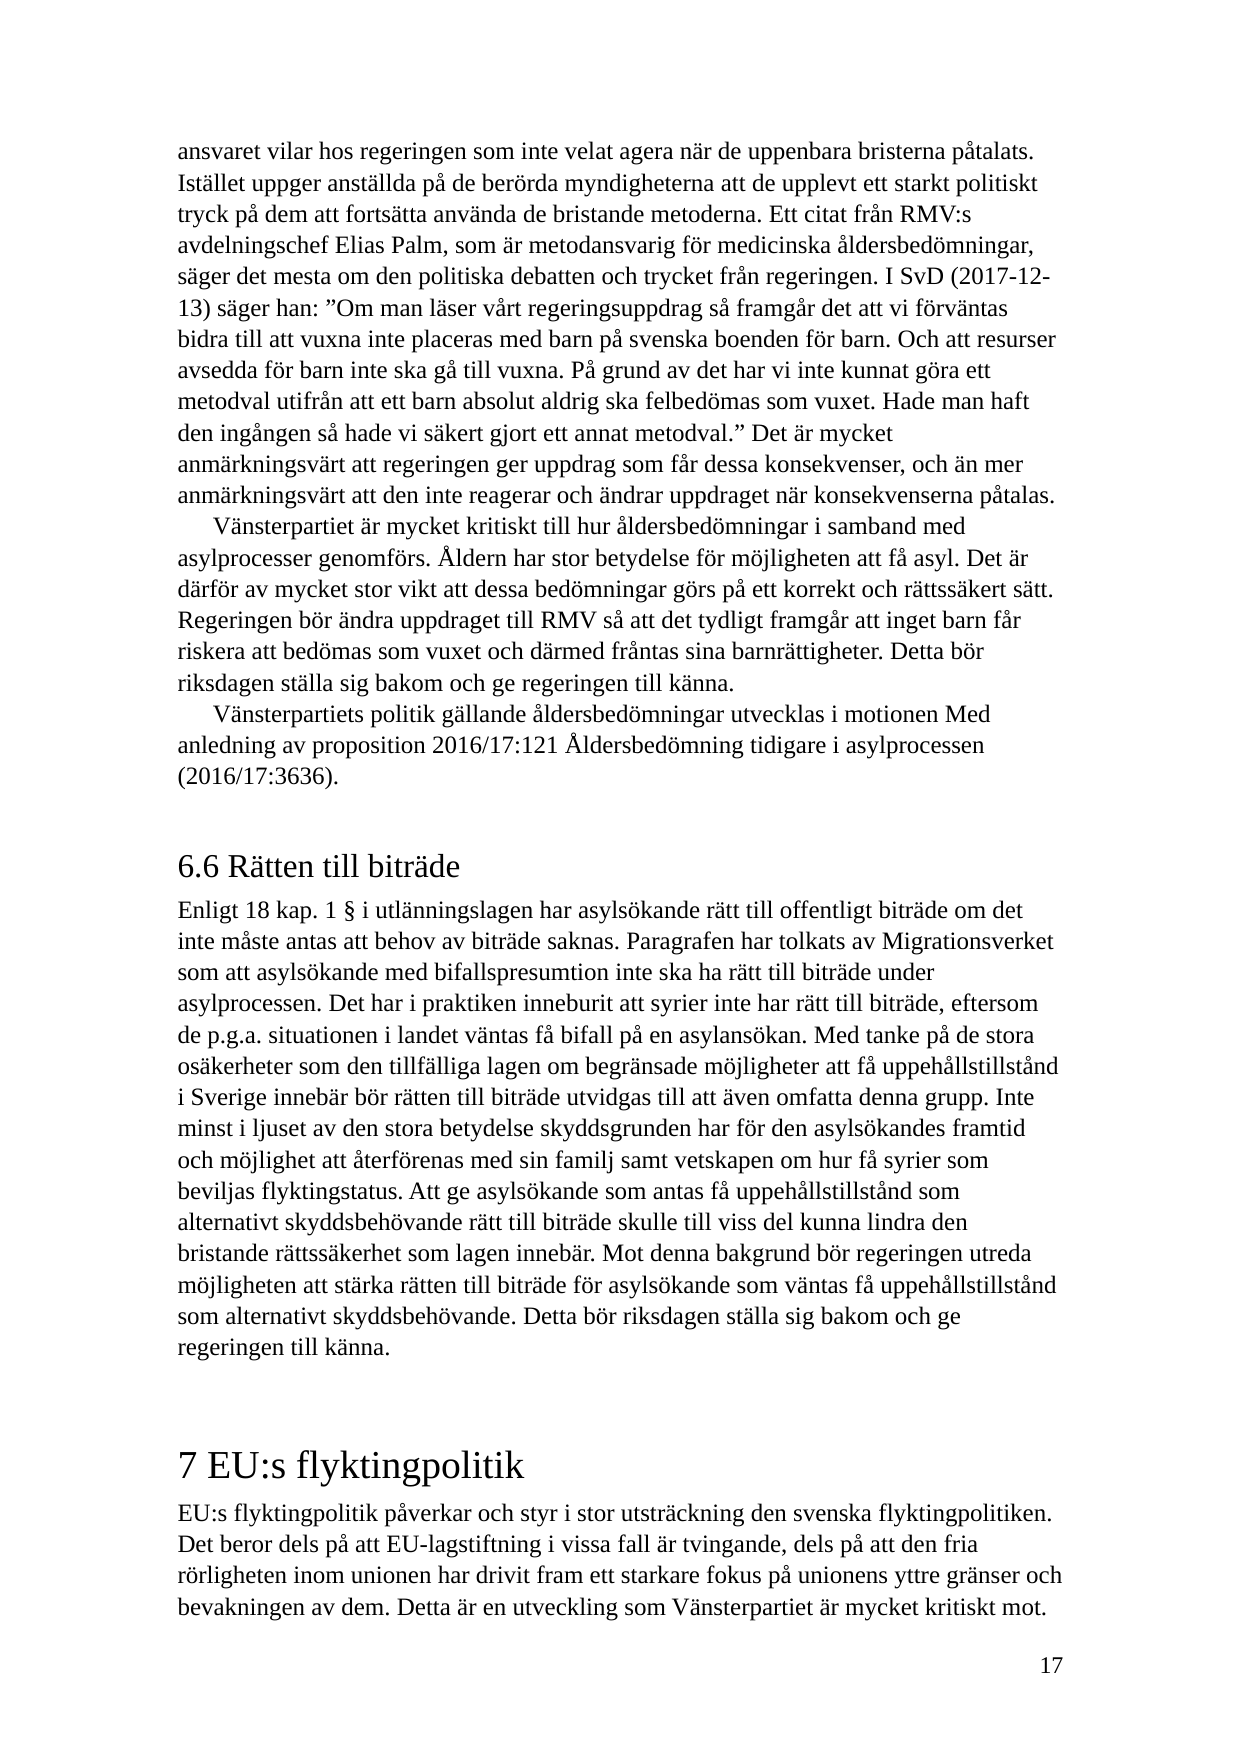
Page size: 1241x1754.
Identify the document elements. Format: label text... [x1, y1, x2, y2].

text Rätten till biträde [177, 853, 1063, 884]
text Vänsterpartiet är mycket kritiskt till hur åldersbedömningar i samband med asylprocesser genomförs. Åldern har stor betydelse för möjligheten att få asyl. Det är därför av mycket stor vikt att dessa bedömningar görs på ett korrekt och rättssäkert sätt. Regeringen bör ändra uppdraget till RMV så att det tydligt framgår att inget barn får riskera att bedömas som vuxet och därmed fråntas sina barnrättigheter. Detta bör riksdagen ställa sig bakom och ge regeringen till känna. [177, 509, 1063, 696]
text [177, 1495, 1063, 1620]
text Vänsterpartiets politik gällande åldersbedömningar utvecklas i motionen Med anledning av proposition 2016/17:121 Åldersbedömning tidigare i asylprocessen (2016/17:3636). [177, 696, 1063, 790]
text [177, 134, 1063, 509]
text EU:s flyktingpolitik [177, 1446, 1063, 1487]
text Enligt 18 kap. 1 § i utlänningslagen har asylsökande rätt till offentligt biträde om det inte måste antas att behov av biträde saknas. Paragrafen har tolkats av Migrationsverket som att asylsökande med bifallspresumtion inte ska ha rätt till biträde under asylprocessen. Det har i praktiken inneburit att syrier inte har rätt till biträde, eftersom de p.g.a. situationen i landet väntas få bifall på en asylansökan. Med tanke på de stora osäkerheter som den tillfälliga lagen om begränsade möjligheter att få uppehållstillstånd i Sverige innebär bör rätten till biträde utvidgas till att även omfatta denna grupp. Inte minst i ljuset av den stora betydelse skyddsgrunden har för den asylsökandes framtid och möjlighet att återförenas med sin familj samt vetskapen om hur få syrier som beviljas flyktingstatus. Att ge asylsökande som antas få uppehållstillstånd som alternativt skyddsbehövande rätt till biträde skulle till viss del kunna lindra den bristande rättssäkerhet som lagen innebär. Mot denna bakgrund bör regeringen utreda möjligheten att stärka rätten till biträde för asylsökande som väntas få uppehållstillstånd som alternativt skyddsbehövande. Detta bör riksdagen ställa sig bakom och ge regeringen till känna. [177, 892, 1063, 1361]
